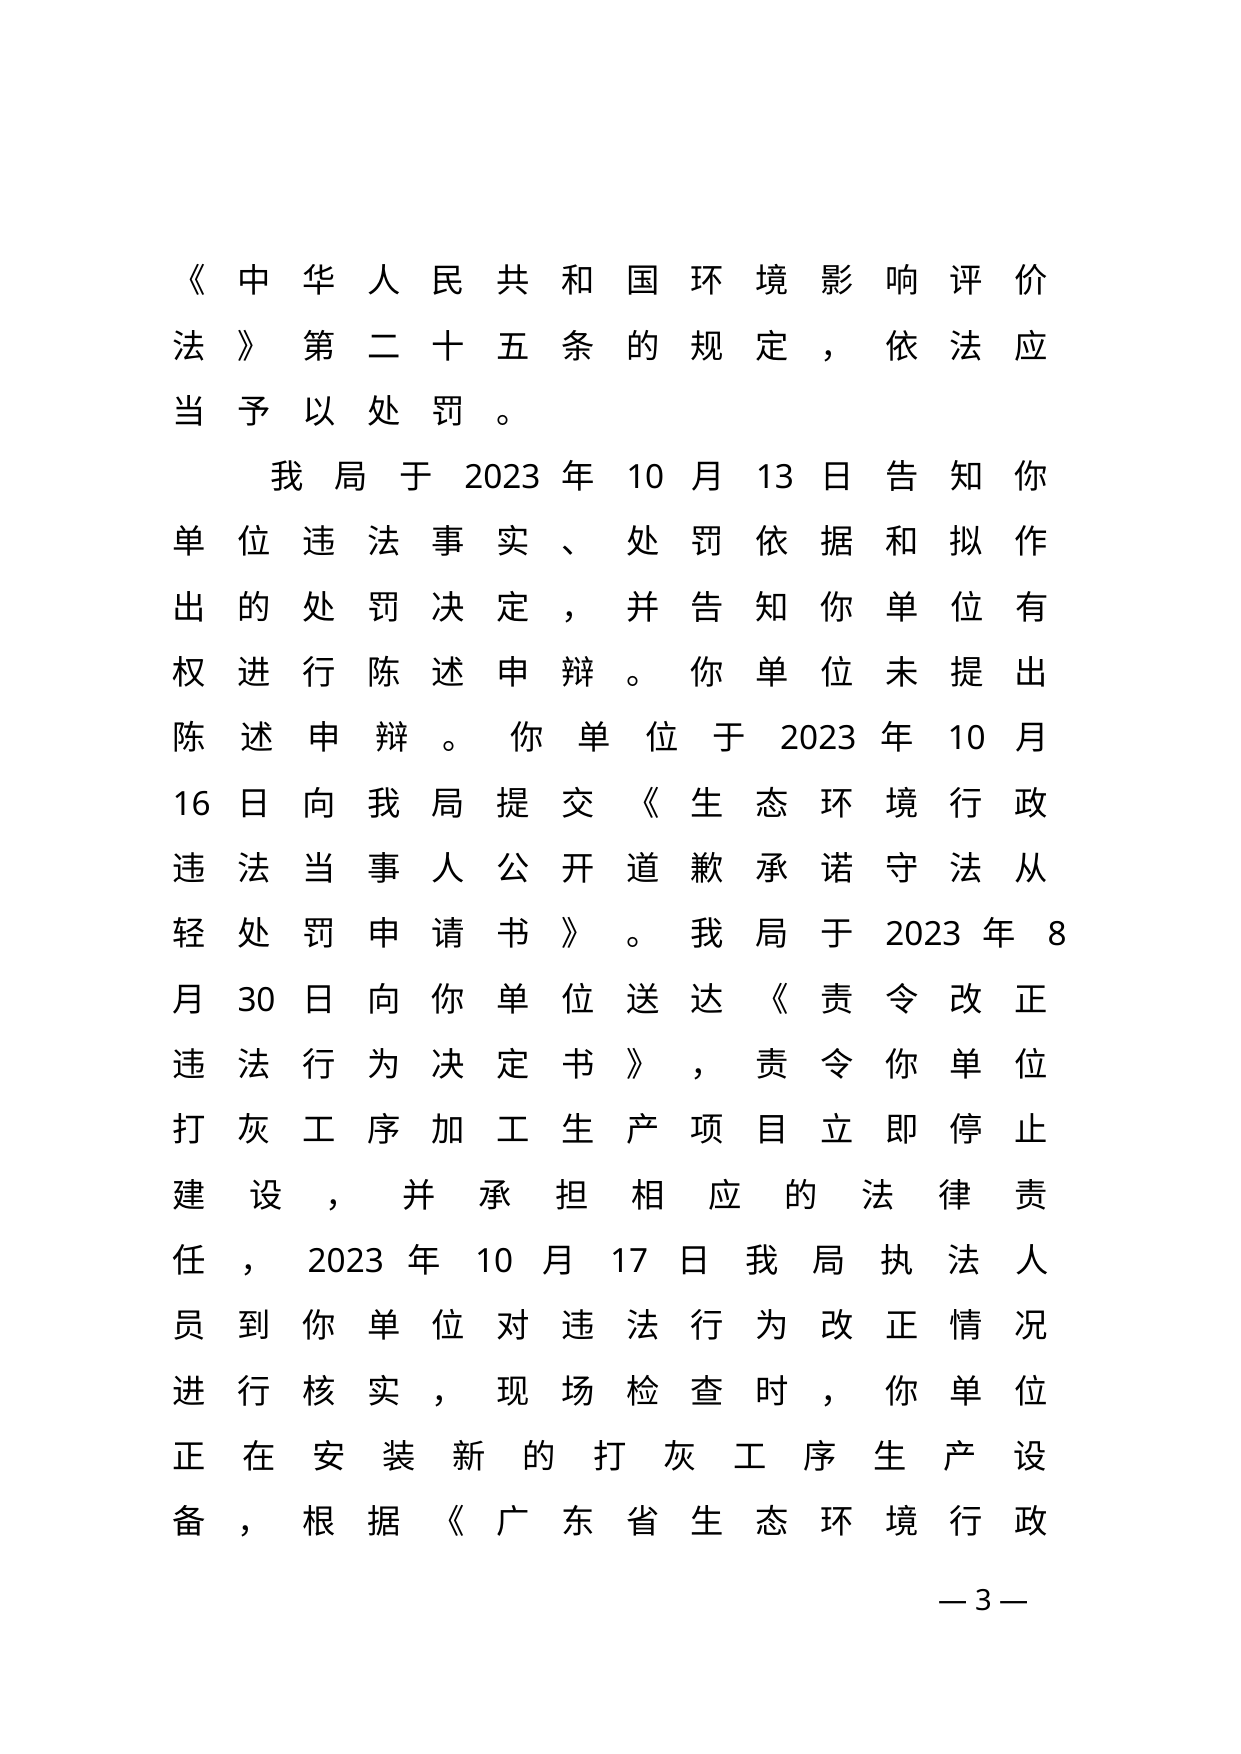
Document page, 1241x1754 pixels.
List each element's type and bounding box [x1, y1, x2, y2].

text [172, 246, 1079, 441]
text [172, 441, 1079, 1552]
